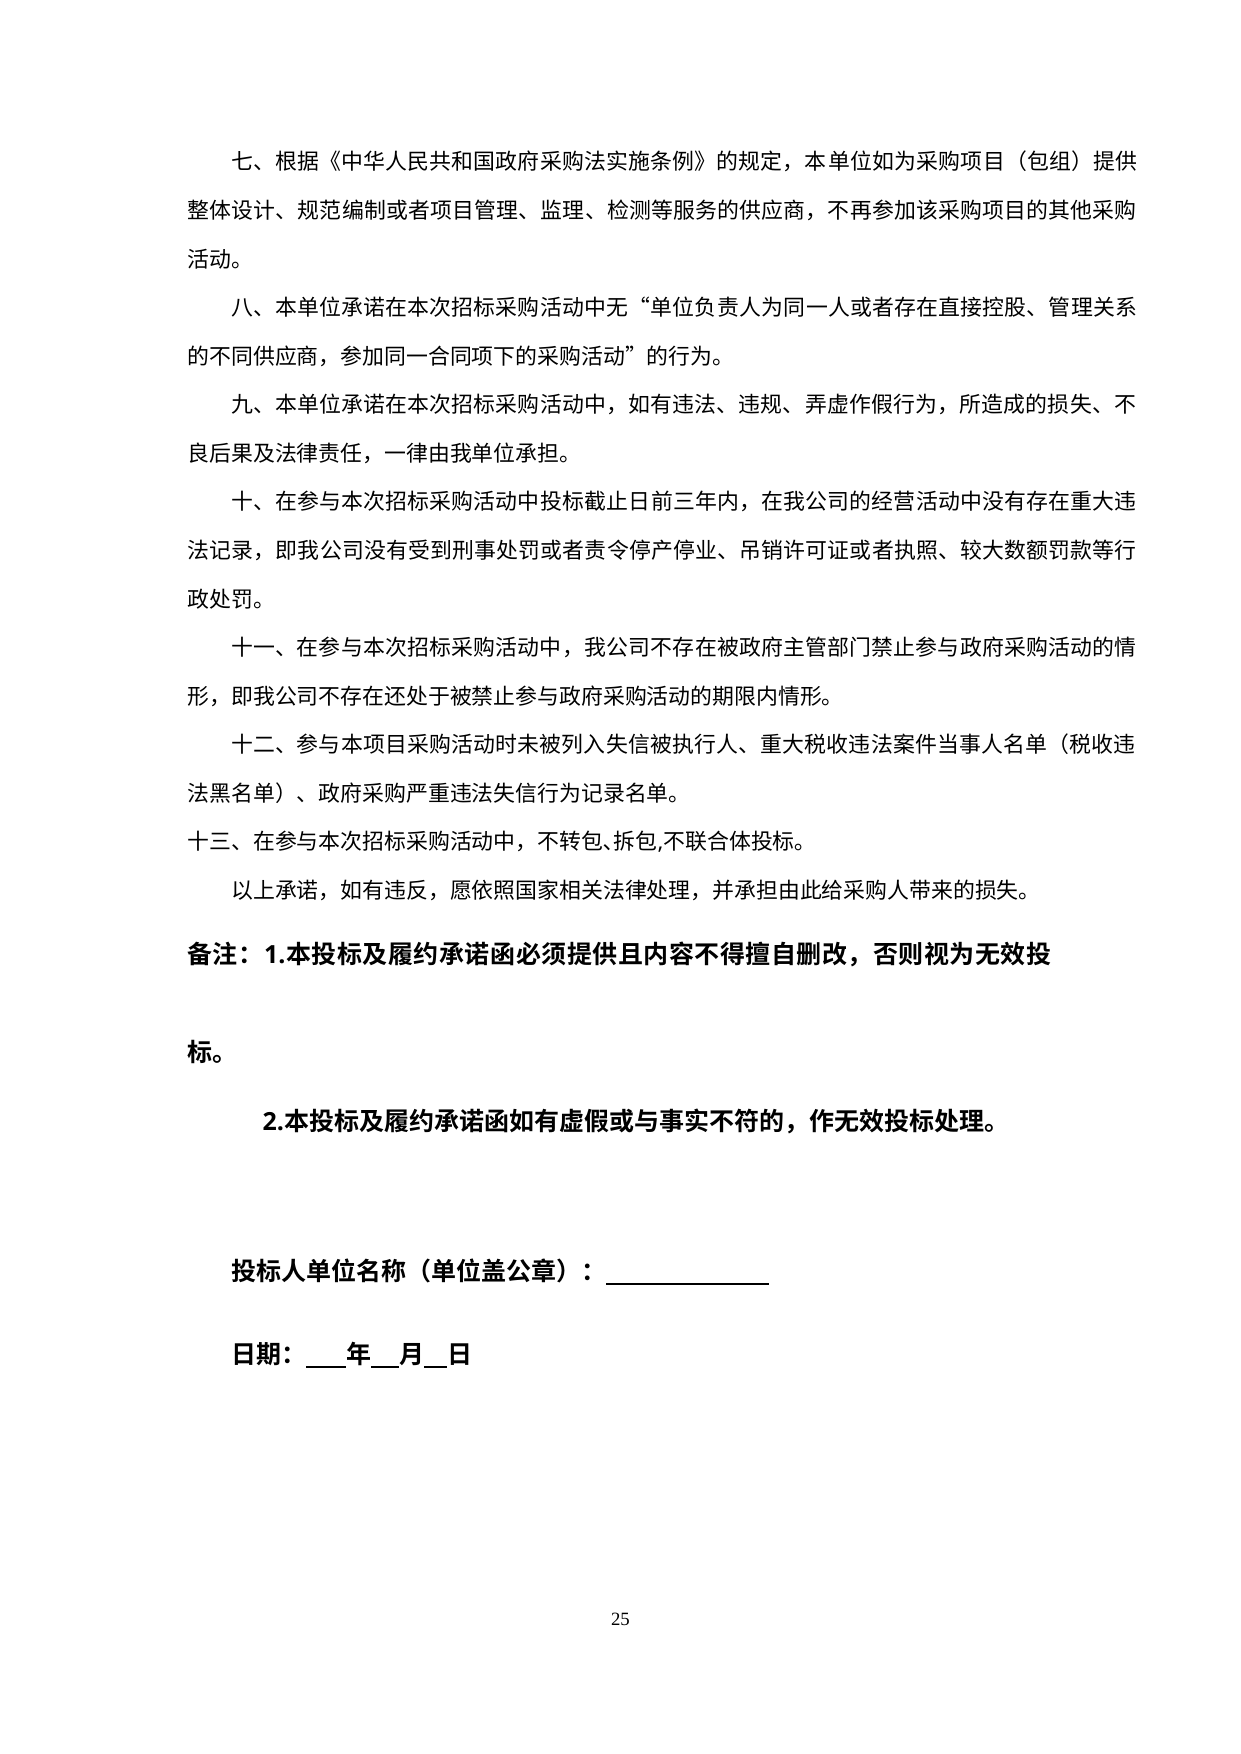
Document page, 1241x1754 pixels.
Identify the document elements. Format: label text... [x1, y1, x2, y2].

list 参与本项目采购活动时未被列入失信被执行人、重大税收违法案件当事人名单（税收违法黑名单）、政府采购严重违法失信行为记录名单。 [187, 727, 1138, 808]
text 备注：1.本投标及履约承诺函必须提供且内容不得擅自删改，否则视为无效投标。 [187, 921, 1053, 1083]
text 日期： 年 月 日 [187, 1321, 1053, 1386]
list 本单位承诺在本次招标采购活动中，如有违法、违规、弄虚作假行为，所造成的损失、不良后果及法律责任，一律由我单位承担。 [187, 387, 1138, 468]
list 根据《中华人民共和国政府采购法实施条例》的规定，本单位如为采购项目（包组）提供整体设计、规范编制或者项目管理、监理、检测等服务的供应商，不再参加该采购项目的其他采购活动。 [187, 144, 1138, 274]
list 在参与本次招标采购活动中投标截止日前三年内，在我公司的经营活动中没有存在重大违法记录，即我公司没有受到刑事处罚或者责令停产停业、吊销许可证或者执照、较大数额罚款等行政处罚。 [187, 484, 1138, 614]
text 投标人单位名称（单位盖公章）： [187, 1237, 1053, 1302]
list 在参与本次招标采购活动中，我公司不存在被政府主管部门禁止参与政府采购活动的情形，即我公司不存在还处于被禁止参与政府采购活动的期限内情形。 [187, 630, 1138, 711]
list 本单位承诺在本次招标采购活动中无“单位负责人为同一人或者存在直接控股、管理关系的不同供应商，参加同一合同项下的采购活动”的行为。 [187, 290, 1138, 371]
text 以上承诺，如有违反，愿依照国家相关法律处理，并承担由此给采购人带来的损失。 [187, 872, 1053, 905]
text 2.本投标及履约承诺函如有虚假或与事实不符的，作无效投标处理。 [187, 1101, 1053, 1137]
list 十三、在参与本次招标采购活动中，不转包､拆包,不联合体投标｡ [187, 824, 1138, 856]
